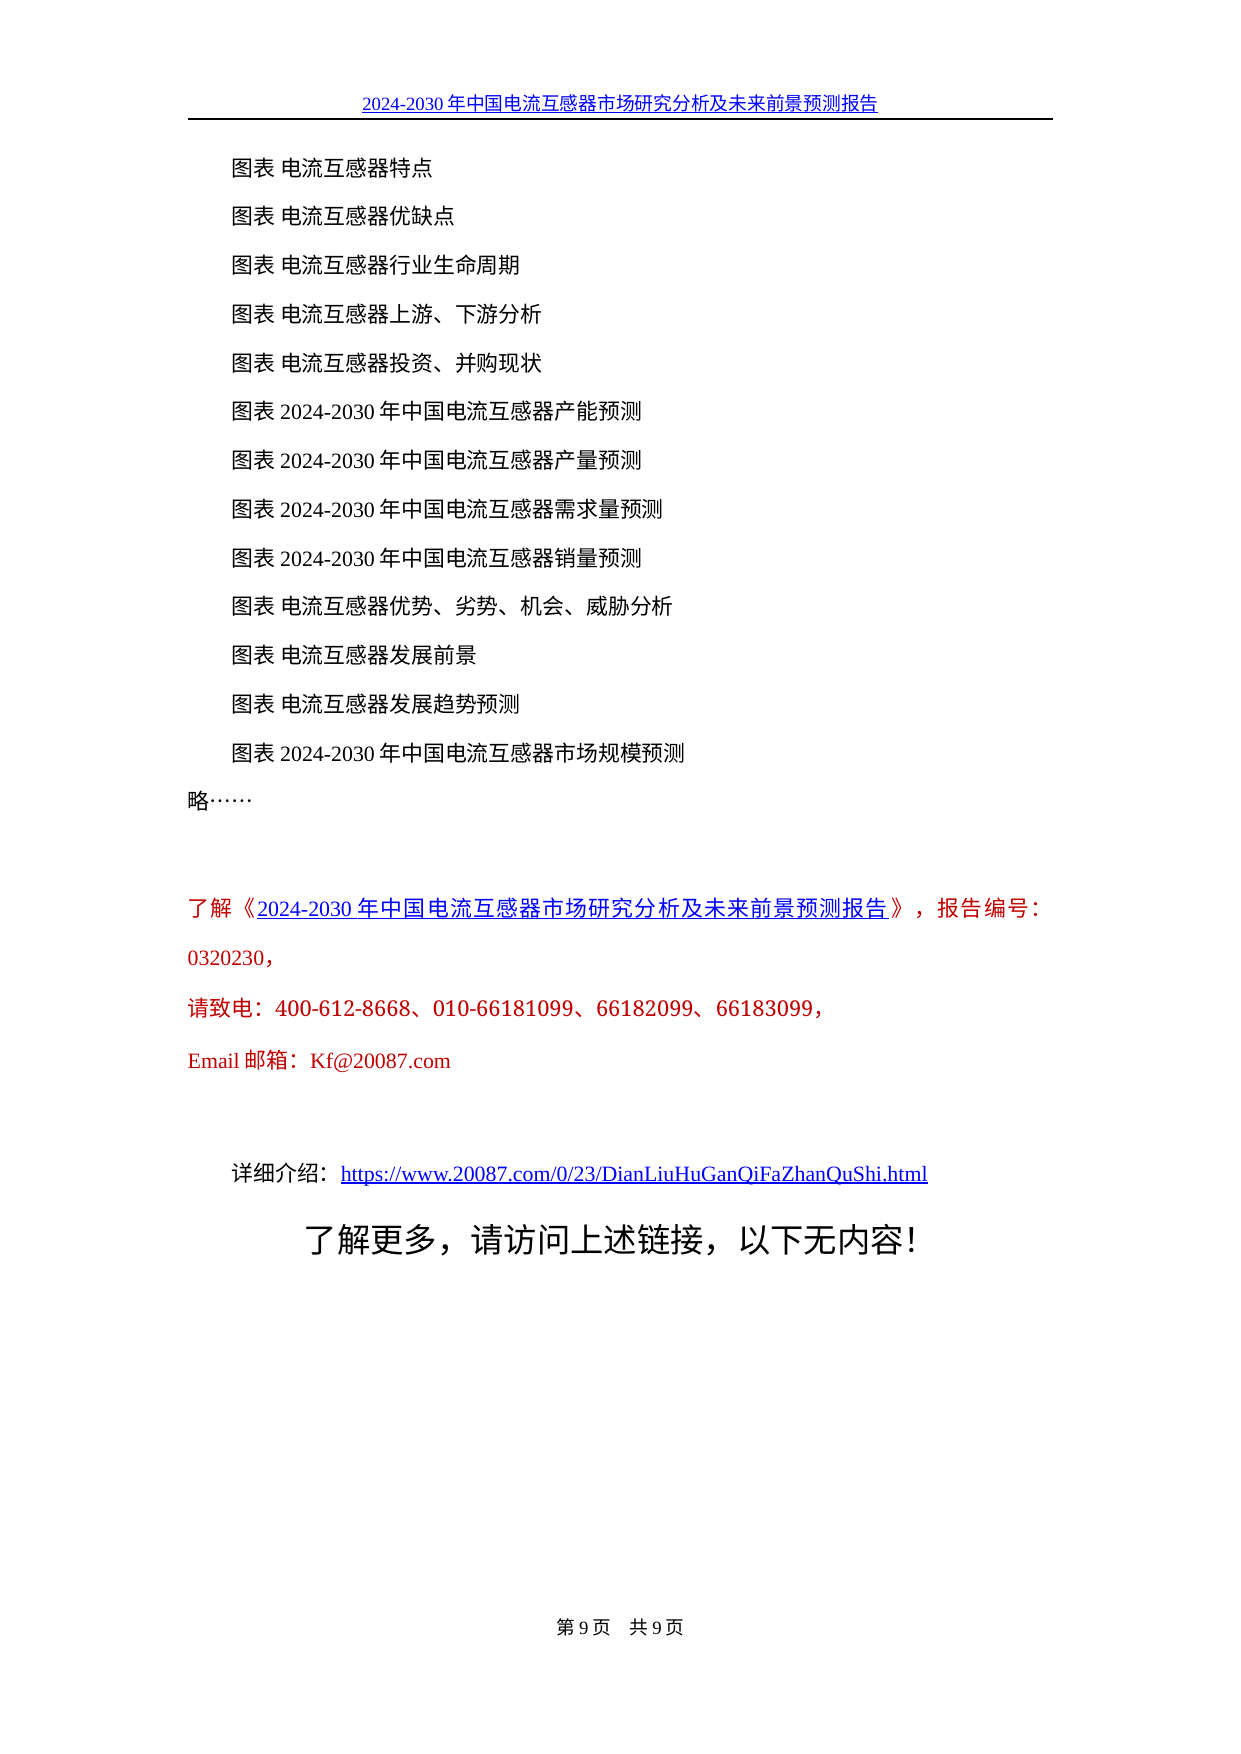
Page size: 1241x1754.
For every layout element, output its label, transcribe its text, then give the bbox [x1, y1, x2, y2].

text 请致电：400-612-8668、010-66181099、66182099、66183099， [187, 991, 1053, 1023]
text 了解《2024-2030年中国电流互感器市场研究分析及未来前景预测报告》，报告编号：0320230， [187, 890, 1053, 972]
text Email邮箱：Kf@20087.com [187, 1042, 1053, 1075]
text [187, 150, 1053, 816]
title 了解更多，请访问上述链接，以下无内容！ [187, 1205, 1053, 1270]
text 详细介绍：https://www.20087.com/0/23/DianLiuHuGanQiFaZhanQuShi.html [187, 1155, 1053, 1188]
